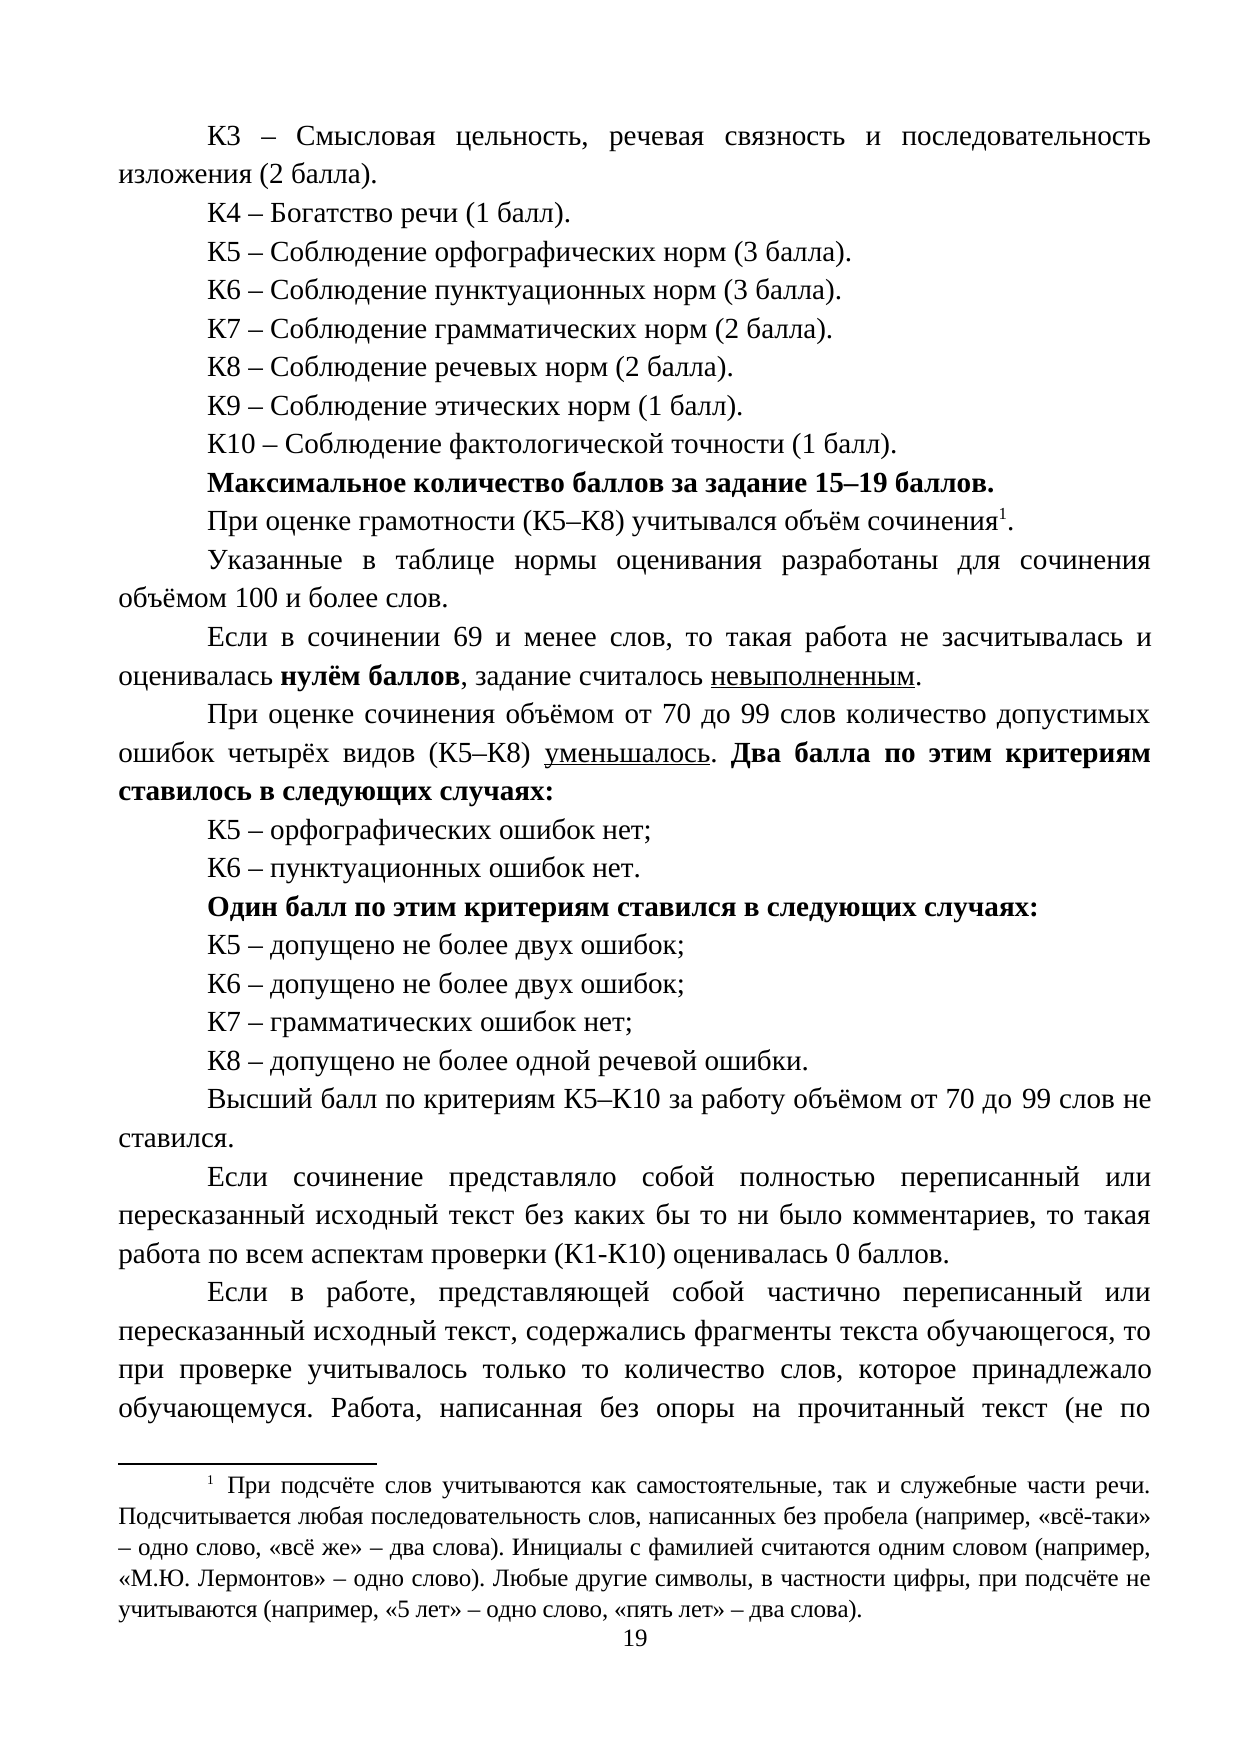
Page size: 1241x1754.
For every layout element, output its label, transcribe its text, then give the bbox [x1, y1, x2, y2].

text К8 – Соблюдение речевых норм (2 балла). [118, 349, 1152, 383]
text При оценке грамотности (К5–К8) учитывался объём сочинения. [118, 503, 1152, 537]
text Максимальное количество баллов за задание 15–19 баллов. [118, 465, 1152, 498]
text К5 – допущено не более двух ошибок; [118, 927, 1152, 961]
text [118, 1274, 1152, 1423]
text К3 – Смысловая цельность, речевая связность и последовательность изложения (2 балла). [118, 118, 1152, 190]
text К5 – орфографических ошибок нет; [118, 812, 1152, 845]
text Если сочинение представляло собой полностью переписанный или пересказанный исходный текст без каких бы то ни было комментариев, то такая работа по всем аспектам проверки (К1-К10) оценивалась 0 баллов. [118, 1159, 1152, 1269]
text К6 – допущено не более двух ошибок; [118, 966, 1152, 999]
text К4 – Богатство речи (1 балл). [118, 195, 1152, 229]
text Один балл по этим критериям ставился в следующих случаях: [118, 889, 1152, 922]
text К6 – Соблюдение пунктуационных норм (3 балла). [118, 272, 1152, 306]
text К10 – Соблюдение фактологической точности (1 балл). [118, 426, 1152, 460]
text Указанные в таблице нормы оценивания разработаны для сочинения объёмом 100 и более слов. [118, 542, 1152, 614]
text К8 – допущено не более одной речевой ошибки. [118, 1043, 1152, 1077]
text К7 – грамматических ошибок нет; [118, 1004, 1152, 1038]
text К6 – пунктуационных ошибок нет. [118, 850, 1152, 884]
text К9 – Соблюдение этических норм (1 балл). [118, 388, 1152, 421]
text К5 – Соблюдение орфографических норм (3 балла). [118, 234, 1152, 267]
text Если в сочинении 69 и менее слов, то такая работа не засчитывалась и оценивалась нулём баллов, задание считалось невыполненным. [118, 619, 1152, 691]
text К7 – Соблюдение грамматических норм (2 балла). [118, 311, 1152, 344]
text При оценке сочинения объёмом от 70 до 99 слов количество допустимых ошибок четырёх видов (К5–К8) уменьшалось. Два балла по этим критериям ставилось в следующих случаях: [118, 696, 1152, 807]
text Высший балл по критериям К5–К10 за работу объёмом от 70 до 99 слов не ставился. [118, 1082, 1152, 1154]
